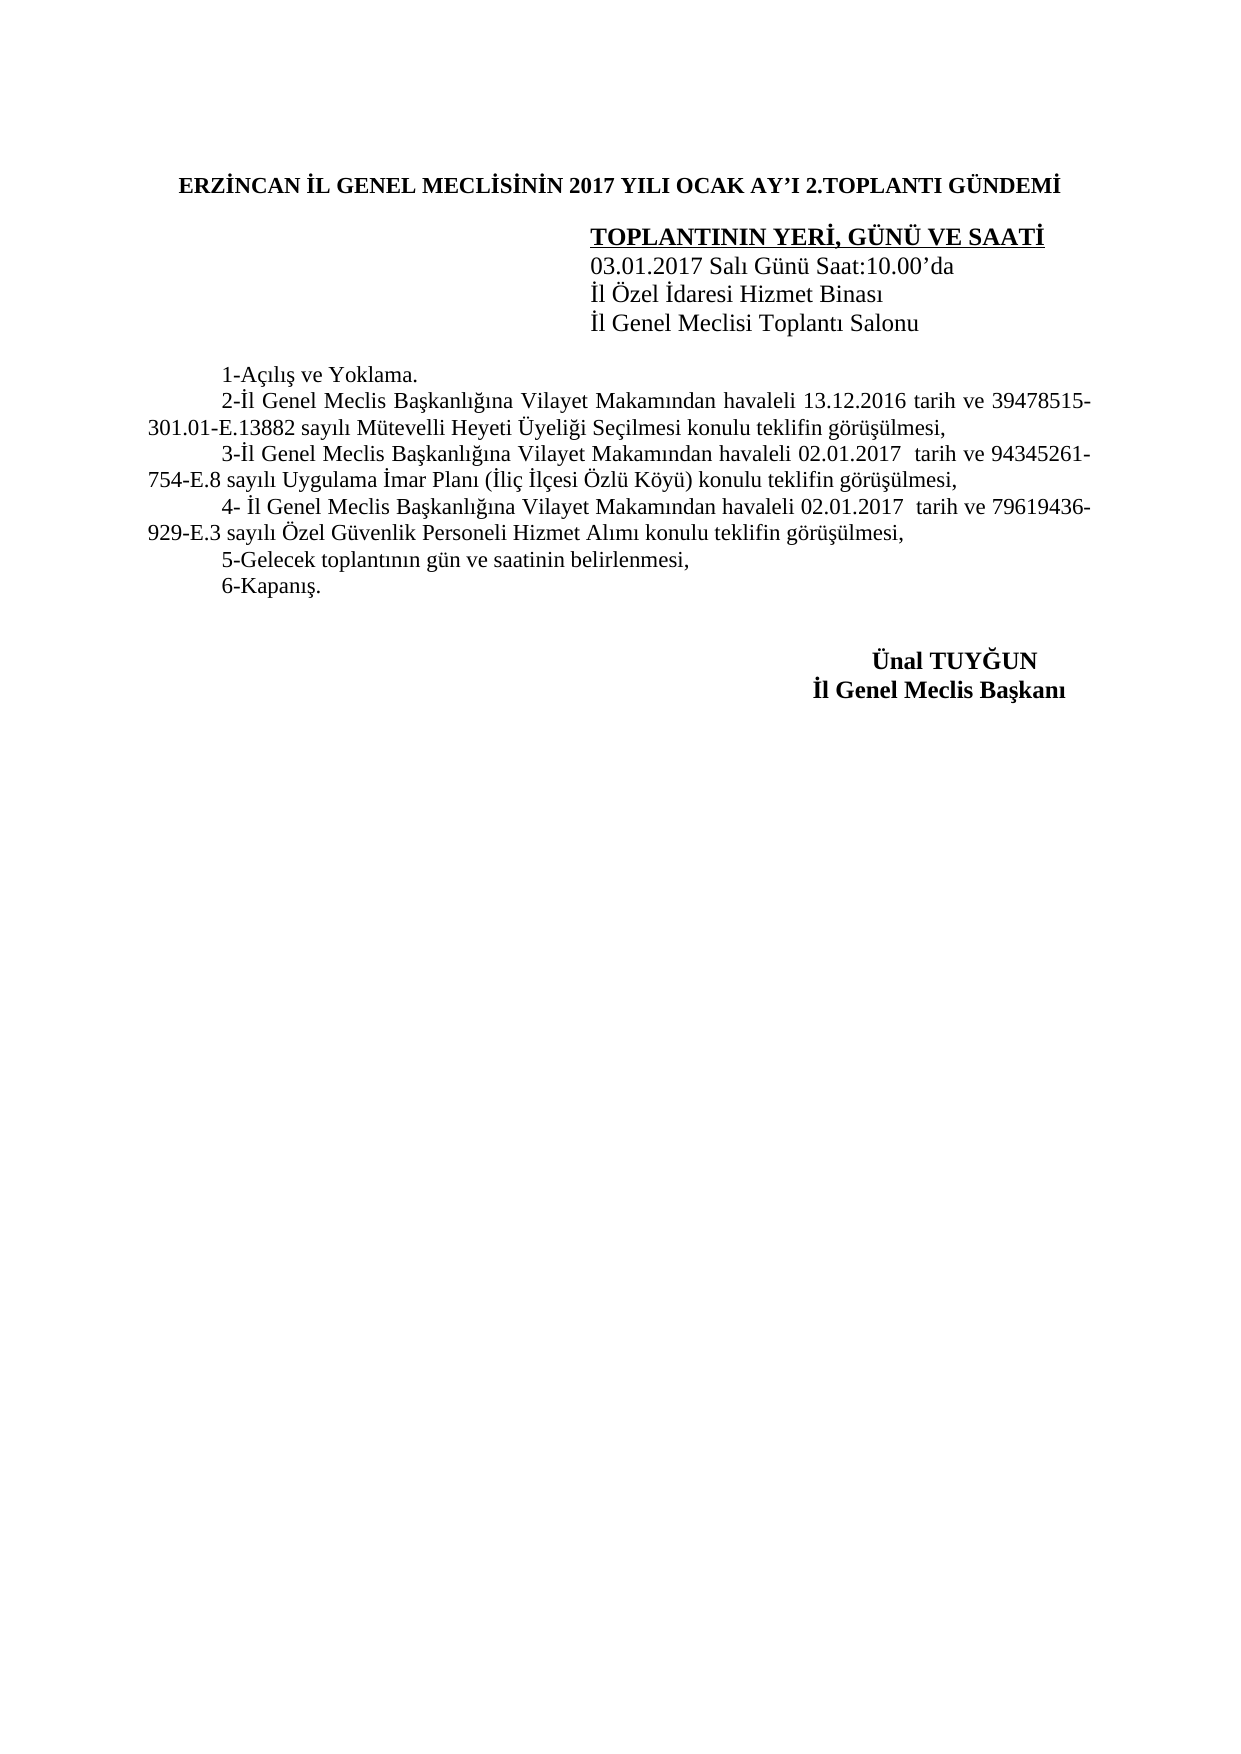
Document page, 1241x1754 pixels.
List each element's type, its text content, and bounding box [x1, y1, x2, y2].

text İl Özel İdaresi Hizmet Binası [148, 279, 1093, 308]
text 4- İl Genel Meclis Başkanlığına Vilayet Makamından havaleli 02.01.2017 tarih ve 79619436-929-E.3 sayılı Özel Güvenlik Personeli Hizmet Alımı konulu teklifin görüşülmesi, [148, 493, 1093, 546]
text 2-İl Genel Meclis Başkanlığına Vilayet Makamından havaleli 13.12.2016 tarih ve 39478515-301.01-E.13882 sayılı Mütevelli Heyeti Üyeliği Seçilmesi konulu teklifin görüşülmesi, [148, 387, 1093, 440]
text 1-Açılış ve Yoklama. [148, 361, 1093, 387]
text 3-İl Genel Meclis Başkanlığına Vilayet Makamından havaleli 02.01.2017 tarih ve 94345261-754-E.8 sayılı Uygulama İmar Planı (İliç İlçesi Özlü Köyü) konulu teklifin görüşülmesi, [148, 440, 1093, 493]
text Ünal TUYĞUN [148, 646, 1093, 675]
title İl Genel Meclis Başkanı [148, 675, 1093, 704]
subtitle İl Genel Meclisi Toplantı Salonu [148, 308, 1093, 337]
text 03.01.2017 Salı Günü Saat:10.00’da [148, 251, 1093, 279]
title ERZİNCAN İL GENEL MECLİSİNİN 2017 YILI OCAK AY’I 2.TOPLANTI GÜNDEMİ [148, 172, 1093, 198]
text TOPLANTININ YERİ, GÜNÜ VE SAATİ [516, 222, 1093, 251]
text 6-Kapanış. [148, 572, 1093, 598]
text 5-Gelecek toplantının gün ve saatinin belirlenmesi, [148, 546, 1093, 572]
